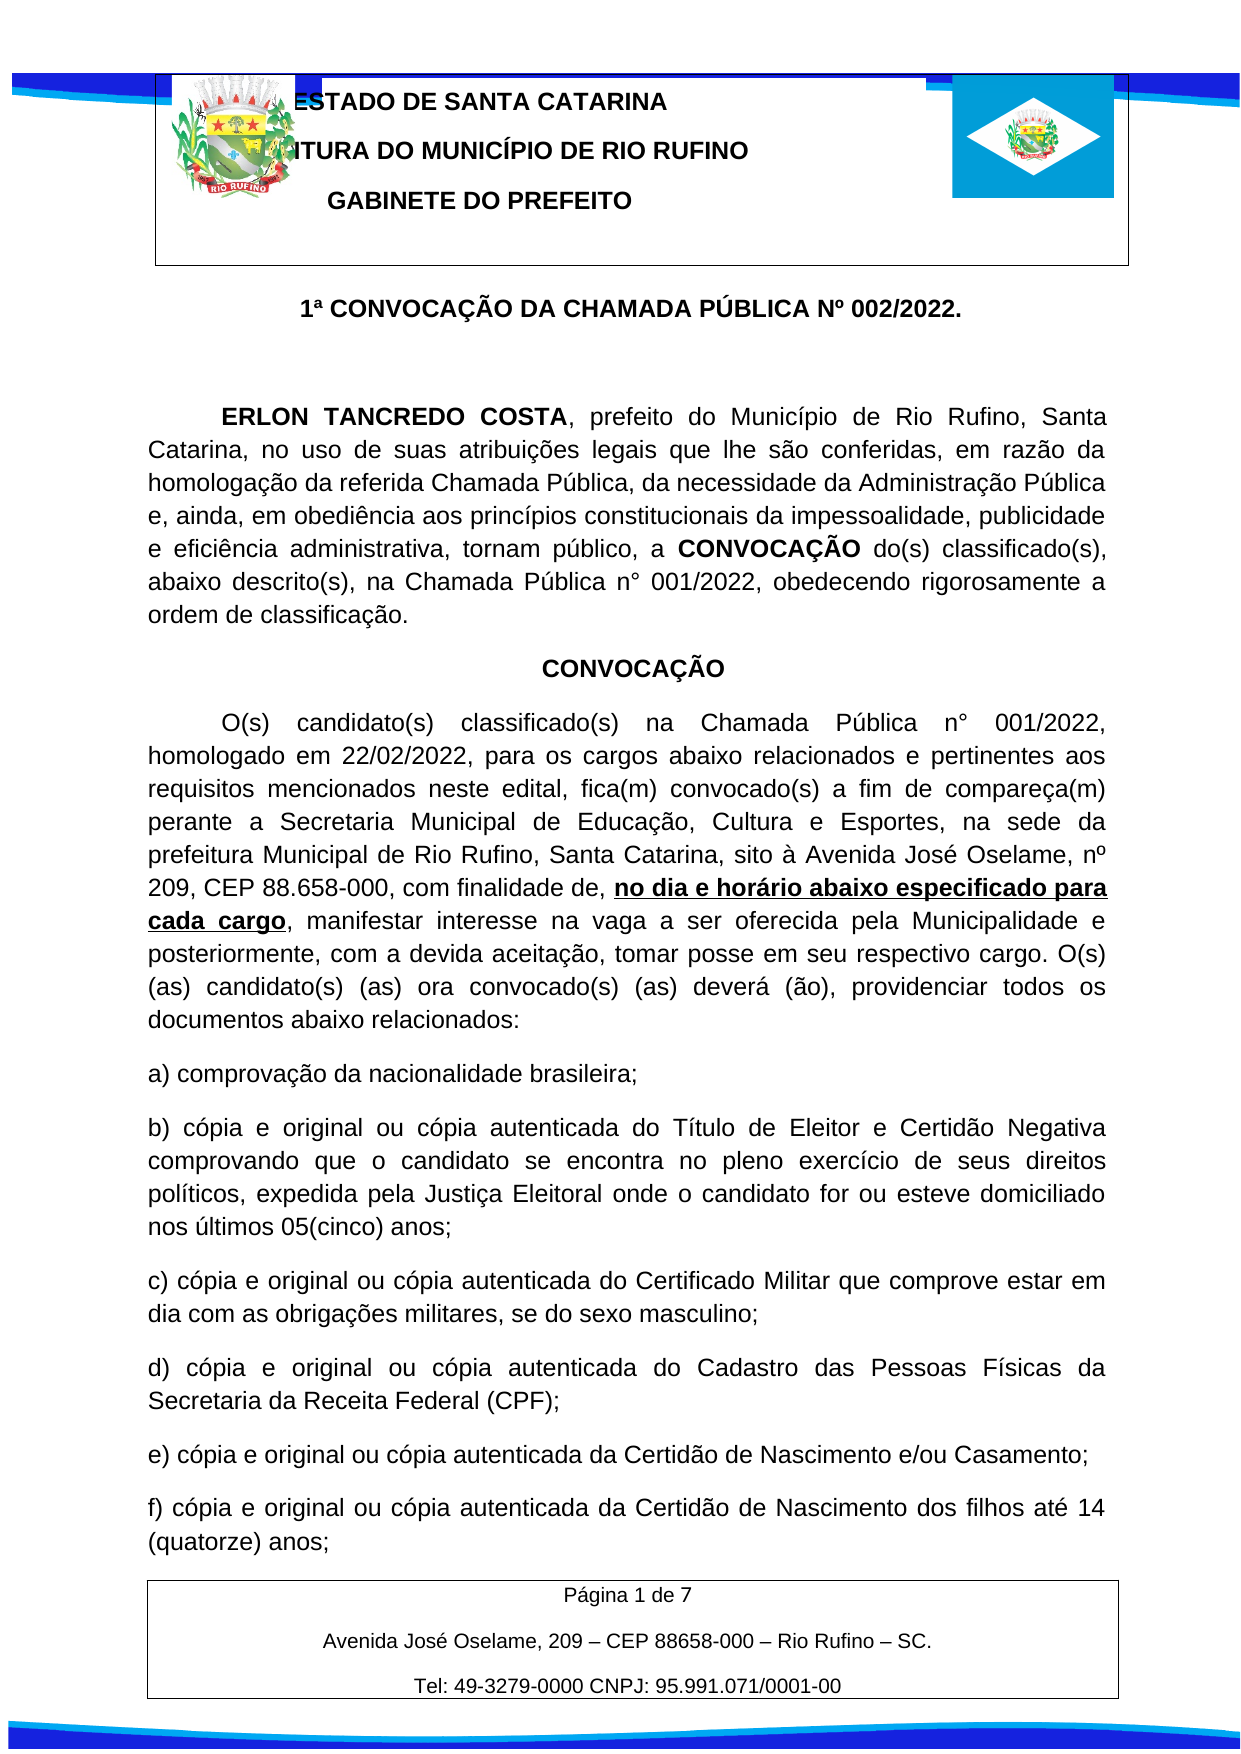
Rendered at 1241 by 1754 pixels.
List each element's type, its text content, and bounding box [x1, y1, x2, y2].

text 1ª CONVOCAÇÃO DA CHAMADA PÚBLICA Nº 002/2022. [74, 294, 1107, 323]
text f) cópia e original ou cópia autenticada da Certidão de Nascimento dos filhos até 14 (quatorze) anos; [148, 1493, 1107, 1555]
picture [8, 1728, 1241, 1749]
picture [8, 1564, 1241, 1736]
text c) cópia e original ou cópia autenticada do Certificado Militar que comprove estar em dia com as obrigações militares, se do sexo masculino; [148, 1266, 1107, 1328]
picture [1129, 73, 1240, 99]
text O(s) candidato(s) classificado(s) na Chamada Pública n° 001/2022, homologado em 22/02/2022, para os cargos abaixo relacionados e pertinentes aos requisitos mencionados neste edital, fica(m) convocado(s) a fim de compareça(m) perante a Secretaria Municipal de Educação, Cultura e Esportes, na sede da prefeitura Municipal de Rio Rufino, Santa Catarina, sito à Avenida José Oselame, nº 209, CEP 88.658-000, com finalidade de, no dia e horário abaixo especificado para cada cargo, manifestar interesse na vaga a ser oferecida pela Municipalidade e posteriormente, com a devida aceitação, tomar posse em seu respectivo cargo. O(s) (as) candidato(s) (as) ora convocado(s) (as) deverá (ão), providenciar todos os documentos abaixo relacionados: [148, 708, 1107, 1034]
text a) comprovação da nacionalidade brasileira; [148, 1059, 1107, 1088]
text CONVOCAÇÃO [0, 654, 1107, 683]
picture [12, 96, 1240, 295]
picture [968, 99, 1099, 174]
picture [12, 73, 155, 96]
text ERLON TANCREDO COSTA, prefeito do Município de Rio Rufino, Santa Catarina, no uso de suas atribuições legais que lhe são conferidas, em razão da homologação da referida Chamada Pública, da necessidade da Administração Pública e, ainda, em obediência aos princípios constitucionais da impessoalidade, publicidade e eficiência administrativa, tornam público, a CONVOCAÇÃO do(s) classificado(s), abaixo descrito(s), na Chamada Pública n° 001/2022, obedecendo rigorosamente a ordem de classificação. [148, 402, 1107, 629]
text b) cópia e original ou cópia autenticada do Título de Eleitor e Certidão Negativa comprovando que o candidato se encontra no pleno exercício de seus direitos políticos, expedida pela Justiça Eleitoral onde o candidato for ou esteve domiciliado nos últimos 05(cinco) anos; [148, 1113, 1107, 1241]
picture [156, 75, 1128, 265]
text e) cópia e original ou cópia autenticada da Certidão de Nascimento e/ou Casamento; [148, 1439, 1107, 1468]
text d) cópia e original ou cópia autenticada do Cadastro das Pessoas Físicas da Secretaria da Receita Federal (CPF); [148, 1353, 1107, 1414]
picture [1115, 75, 1128, 91]
